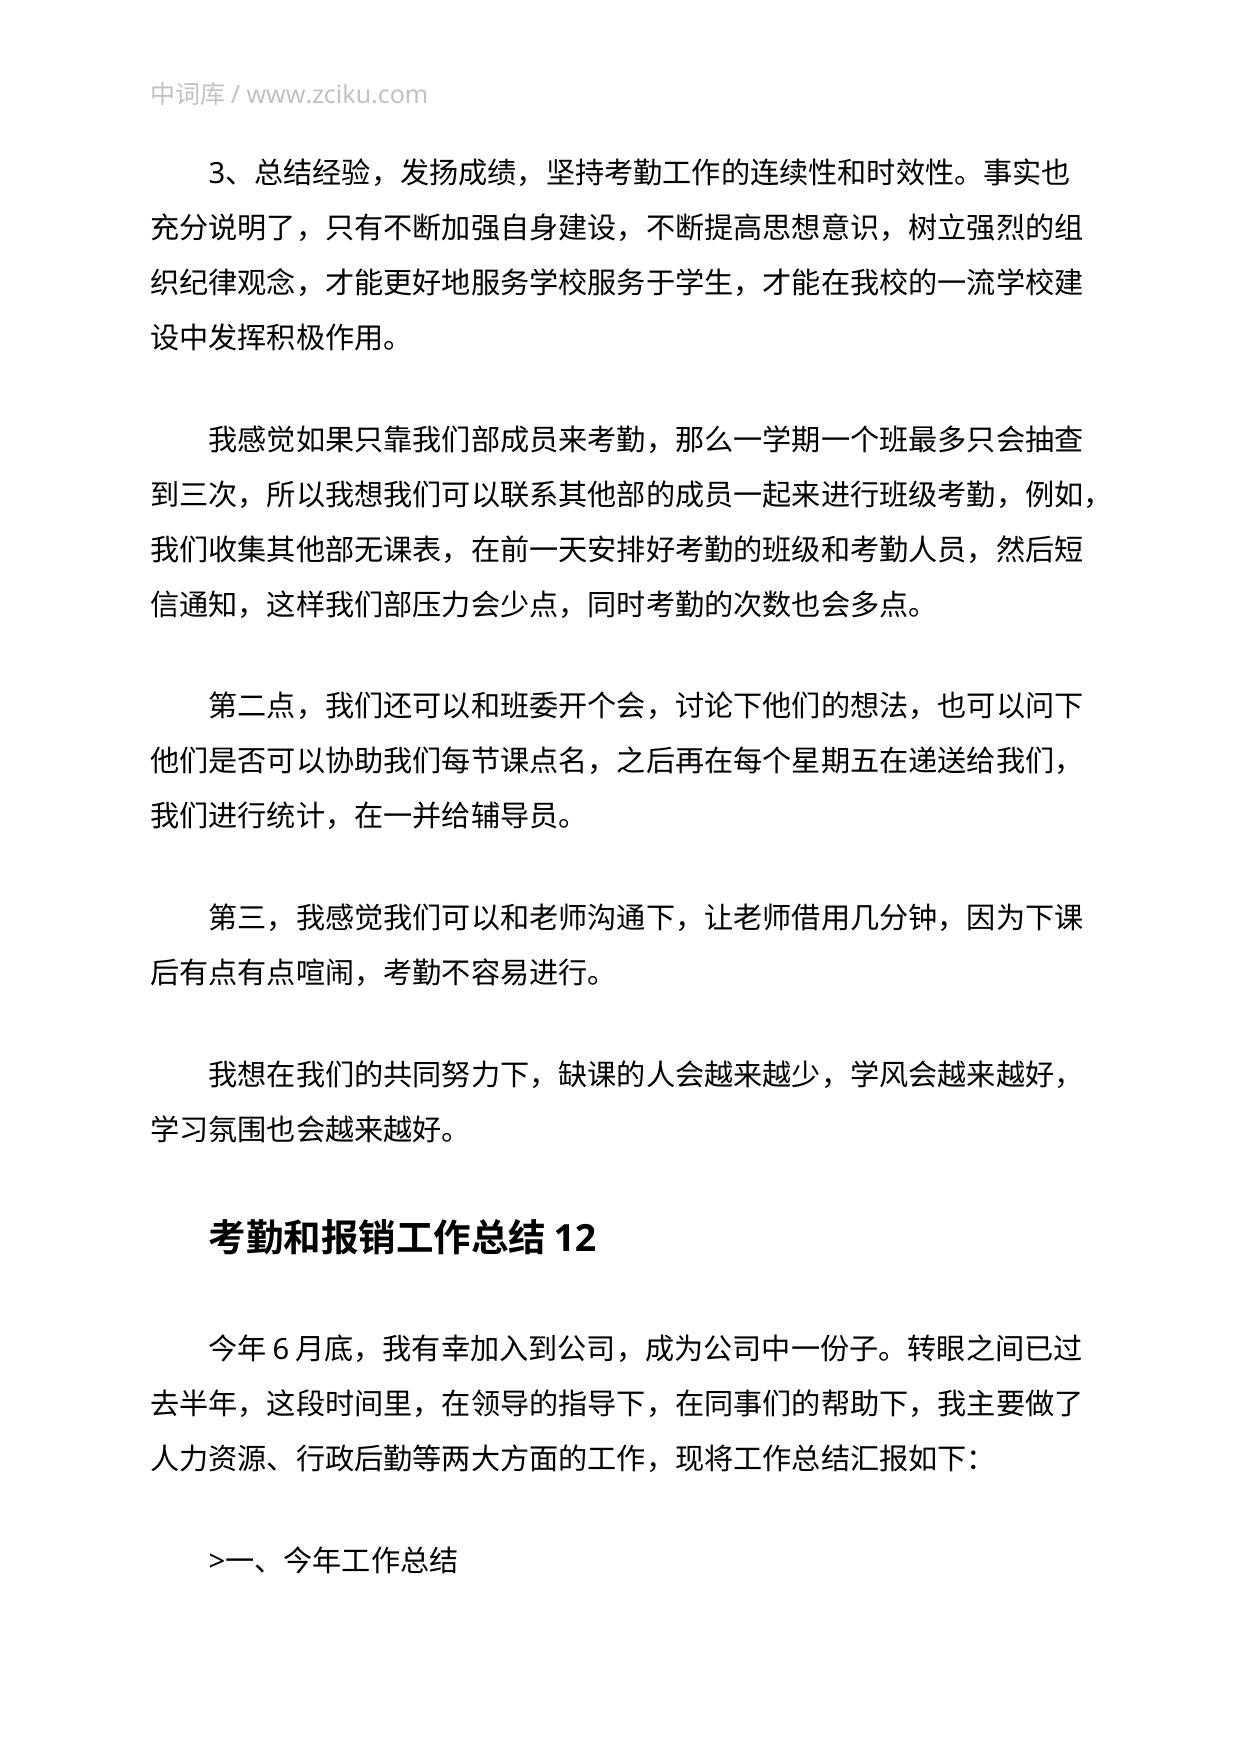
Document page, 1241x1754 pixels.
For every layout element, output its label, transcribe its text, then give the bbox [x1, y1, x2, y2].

text 我感觉如果只靠我们部成员来考勤，那么一学期一个班最多只会抽查到三次，所以我想我们可以联系其他部的成员一起来进行班级考勤，例如，我们收集其他部无课表，在前一天安排好考勤的班级和考勤人员，然后短信通知，这样我们部压力会少点，同时考勤的次数也会多点。 [150, 417, 1090, 623]
text 第二点，我们还可以和班委开个会，讨论下他们的想法，也可以问下他们是否可以协助我们每节课点名，之后再在每个星期五在递送给我们，我们进行统计，在一并给辅导员。 [150, 683, 1090, 835]
text 第三，我感觉我们可以和老师沟通下，让老师借用几分钟，因为下课后有点有点喧闹，考勤不容易进行。 [150, 894, 1090, 992]
text 3、总结经验，发扬成绩，坚持考勤工作的连续性和时效性。事实也充分说明了，只有不断加强自身建设，不断提高思想意识，树立强烈的组织纪律观念，才能更好地服务学校服务于学生，才能在我校的一流学校建设中发挥积极作用。 [150, 150, 1090, 357]
text 我想在我们的共同努力下，缺课的人会越来越少，学风会越来越好，学习氛围也会越来越好。 [150, 1051, 1090, 1148]
text 今年6月底，我有幸加入到公司，成为公司中一份子。转眼之间已过去半年，这段时间里，在领导的指导下，在同事们的帮助下，我主要做了人力资源、行政后勤等两大方面的工作，现将工作总结汇报如下： [150, 1326, 1090, 1478]
text >一、今年工作总结 [150, 1537, 1090, 1579]
text 考勤和报销工作总结12 [150, 1208, 1090, 1262]
